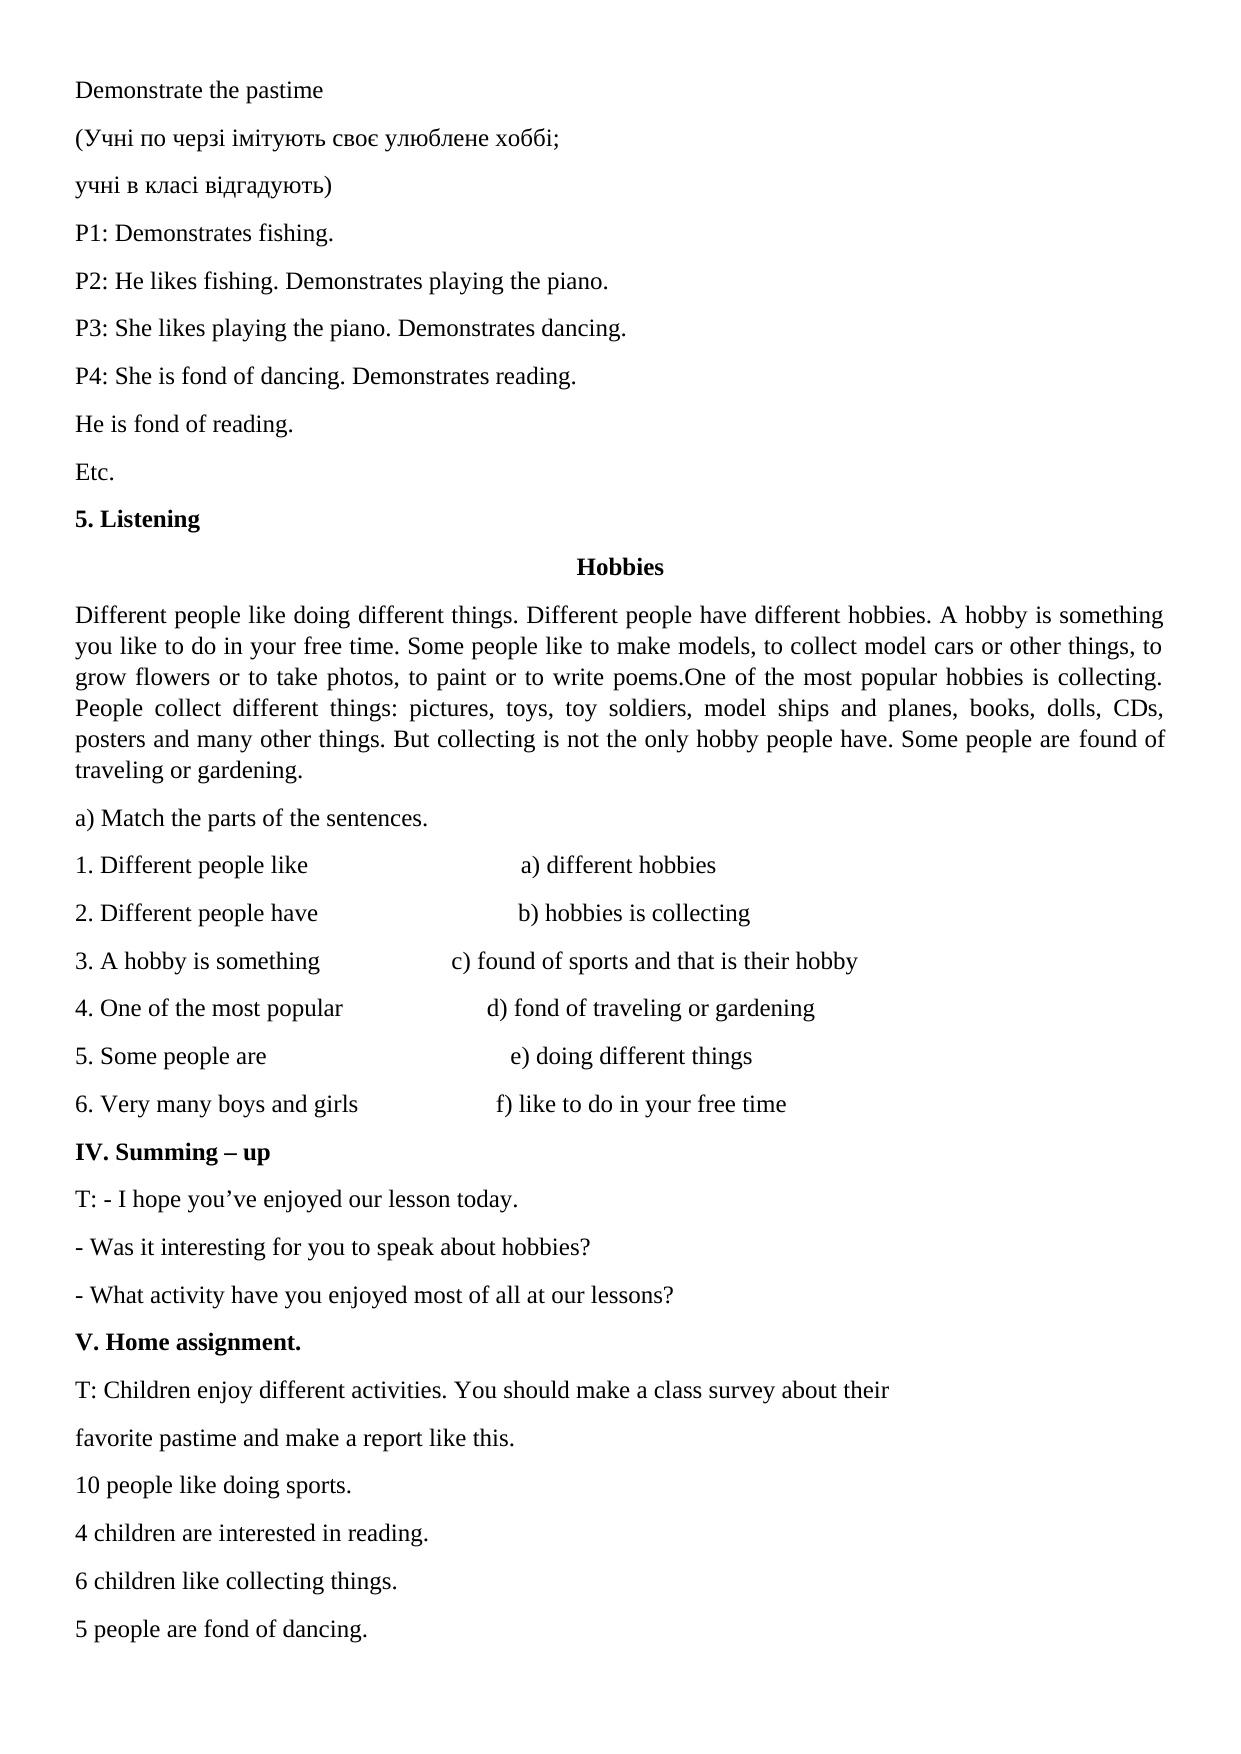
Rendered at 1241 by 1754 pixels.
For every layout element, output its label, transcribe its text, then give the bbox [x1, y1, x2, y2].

text P2: He likes fishing. Demonstrates playing the piano. [75, 266, 1165, 294]
text 2. Different people have b) hobbies is collecting [75, 898, 1165, 927]
text (Учні по черзі імітують своє улюблене хоббі; [75, 123, 1165, 151]
text a) Match the parts of the sentences. [75, 803, 1165, 831]
text 6 children like collecting things. [75, 1566, 1165, 1595]
text - Was it interesting for you to speak about hobbies? [75, 1232, 1165, 1261]
text 1. Different people like a) different hobbies [75, 850, 1165, 879]
text учні в класі відгадують) [75, 170, 1165, 199]
text favorite pastime and make a report like this. [75, 1423, 1165, 1452]
text T: Children enjoy different activities. You should make a class survey about their [75, 1375, 1165, 1404]
text - What activity have you enjoyed most of all at our lessons? [75, 1280, 1165, 1308]
text 10 people like doing sports. [75, 1471, 1165, 1499]
text P3: She likes playing the piano. Demonstrates dancing. [75, 313, 1165, 342]
text Hobbies [75, 552, 1165, 581]
text 6. Very many boys and girls f) like to do in your free time [75, 1089, 1165, 1118]
text P1: Demonstrates fishing. [75, 218, 1165, 247]
text 4 children are interested in reading. [75, 1518, 1165, 1547]
text Demonstrate the pastime [75, 75, 1165, 104]
text IV. Summing – up [75, 1137, 1165, 1165]
text 3. A hobby is something c) found of sports and that is their hobby [75, 946, 1165, 974]
text 5. Listening [75, 504, 1165, 533]
text Etc. [75, 457, 1165, 485]
text 5 people are fond of dancing. [75, 1614, 1165, 1642]
text T: - I hope you’ve enjoyed our lesson today. [75, 1184, 1165, 1213]
text V. Home assignment. [75, 1327, 1165, 1356]
text Different people like doing different things. Different people have different hobbies. A hobby is something you like to do in your free time. Some people like to make models, to collect model cars or other things, to grow flowers or to take photos, to paint or to write poems.One of the most popular hobbies is collecting. People collect different things: pictures, toys, toy soldiers, model ships and planes, books, dolls, CDs, posters and many other things. But collecting is not the only hobby people have. Some people are found of traveling or gardening. [75, 600, 1165, 784]
text P4: She is fond of dancing. Demonstrates reading. [75, 361, 1165, 390]
text 4. One of the most popular d) fond of traveling or gardening [75, 993, 1165, 1022]
text He is fond of reading. [75, 409, 1165, 438]
text 5. Some people are e) doing different things [75, 1041, 1165, 1070]
